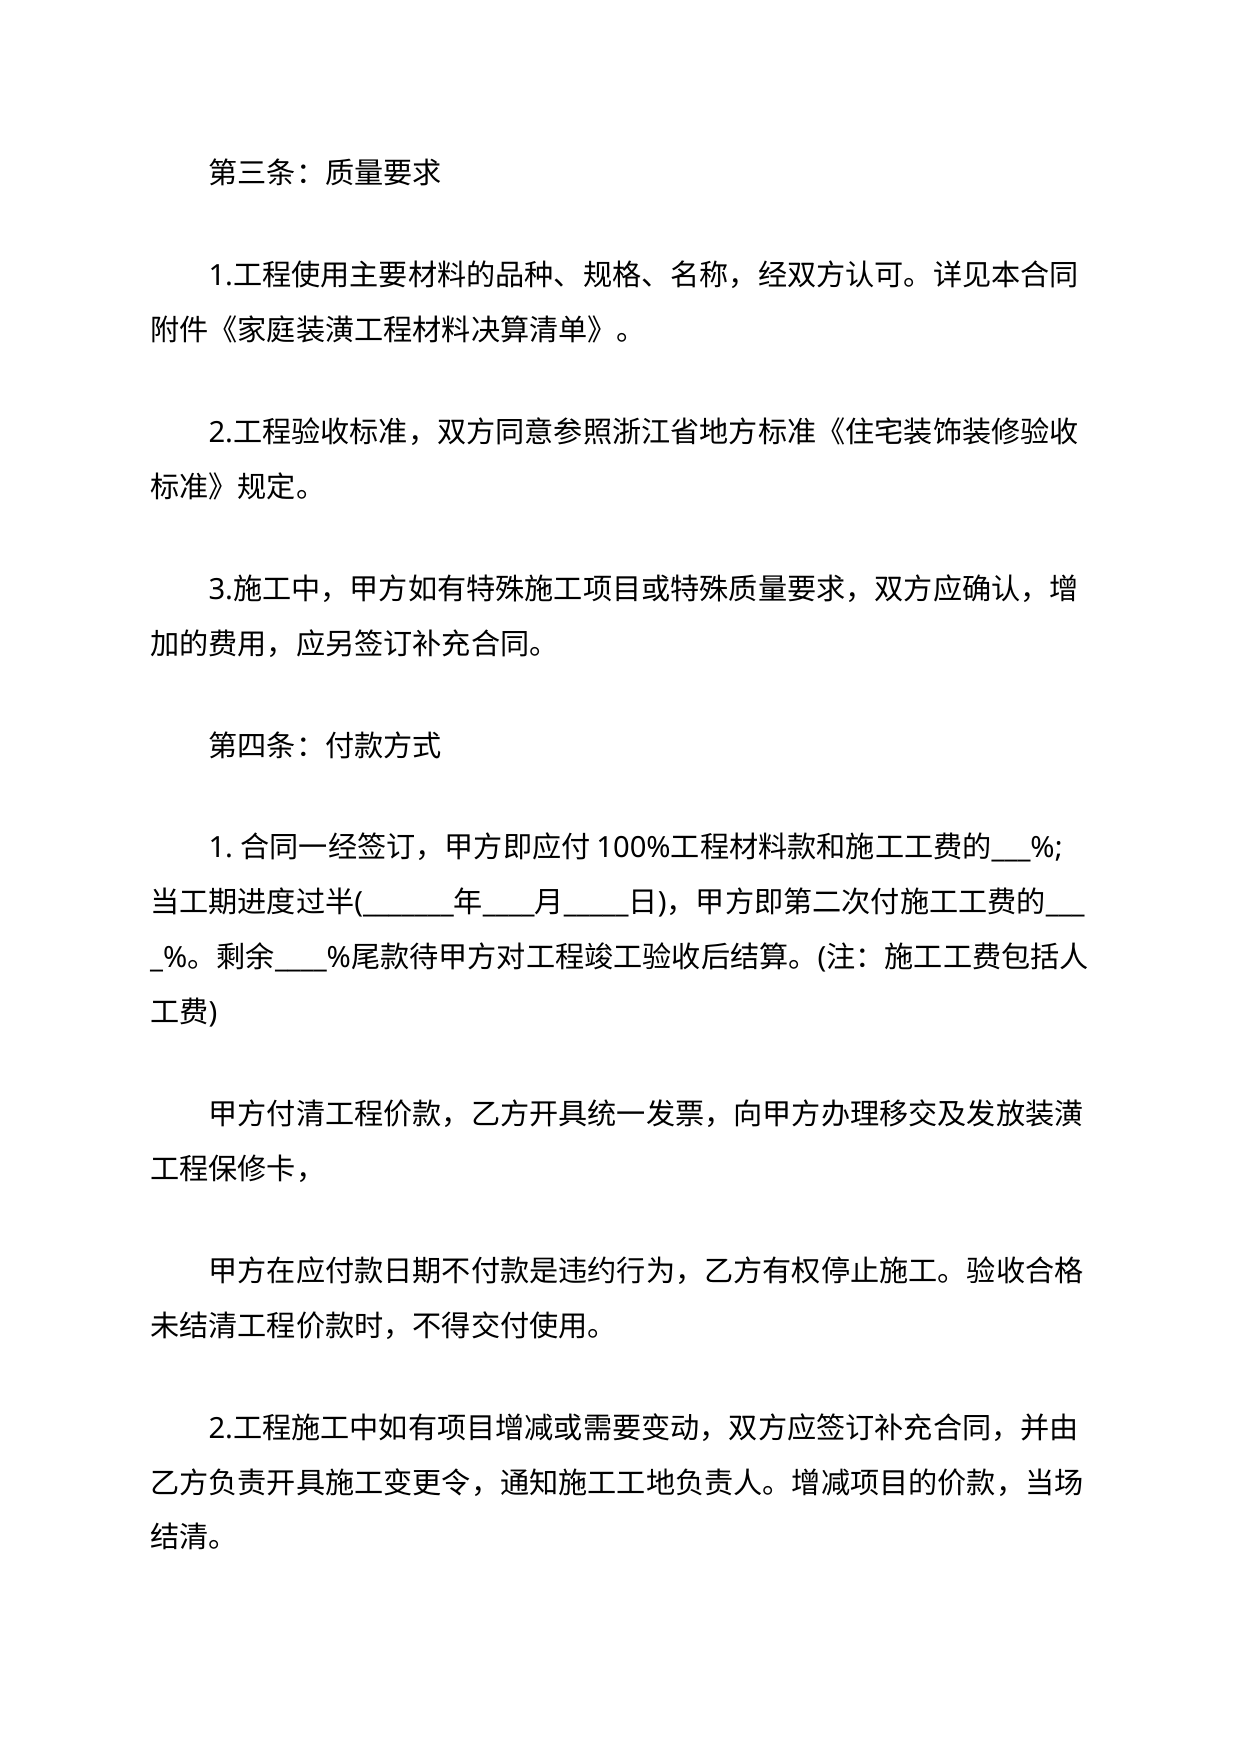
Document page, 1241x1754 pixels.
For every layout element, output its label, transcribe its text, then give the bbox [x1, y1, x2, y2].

text 第四条：付款方式 [150, 722, 1090, 764]
text 3.施工中，甲方如有特殊施工项目或特殊质量要求，双方应确认，增加的费用，应另签订补充合同。 [150, 565, 1090, 663]
text 第三条：质量要求 [150, 150, 1090, 192]
text 甲方付清工程价款，乙方开具统一发票，向甲方办理移交及发放装潢工程保修卡， [150, 1091, 1090, 1188]
text 2.工程验收标准，双方同意参照浙江省地方标准《住宅装饰装修验收标准》规定。 [150, 408, 1090, 506]
text 2.工程施工中如有项目增减或需要变动，双方应签订补充合同，并由乙方负责开具施工变更令，通知施工工地负责人。增减项目的价款，当场结清。 [150, 1404, 1090, 1556]
text 甲方在应付款日期不付款是违约行为，乙方有权停止施工。验收合格未结清工程价款时，不得交付使用。 [150, 1247, 1090, 1345]
text 1. 合同一经签订，甲方即应付100%工程材料款和施工工费的___%;当工期进度过半(_______年____月_____日)，甲方即第二次付施工工费的____%。剩余____%尾款待甲方对工程竣工验收后结算。(注：施工工费包括人工费) [150, 824, 1090, 1031]
text 1.工程使用主要材料的品种、规格、名称，经双方认可。详见本合同附件《家庭装潢工程材料决算清单》。 [150, 252, 1090, 349]
